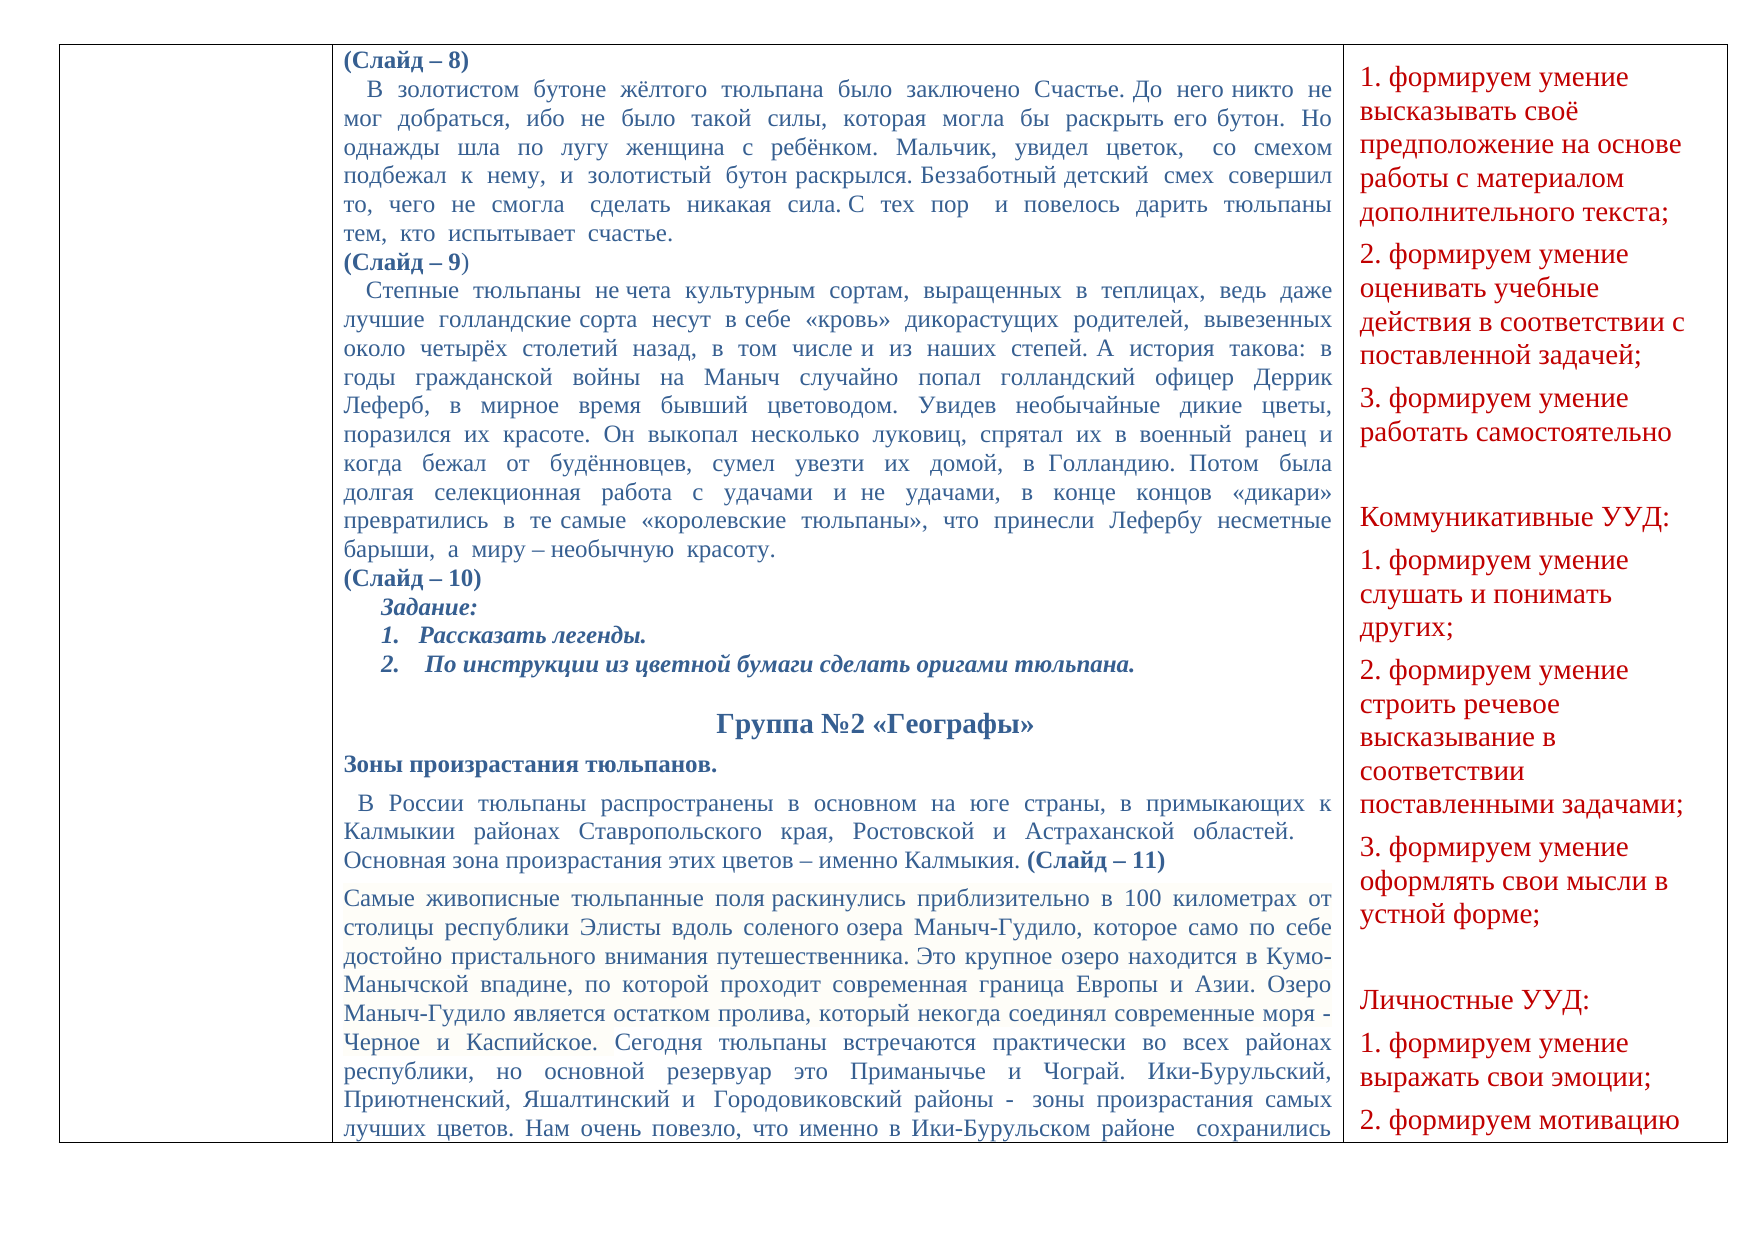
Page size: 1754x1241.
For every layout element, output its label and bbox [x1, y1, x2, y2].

table_cell [333, 45, 1343, 1142]
table_cell [1344, 45, 1727, 1142]
table_cell [60, 45, 332, 1142]
